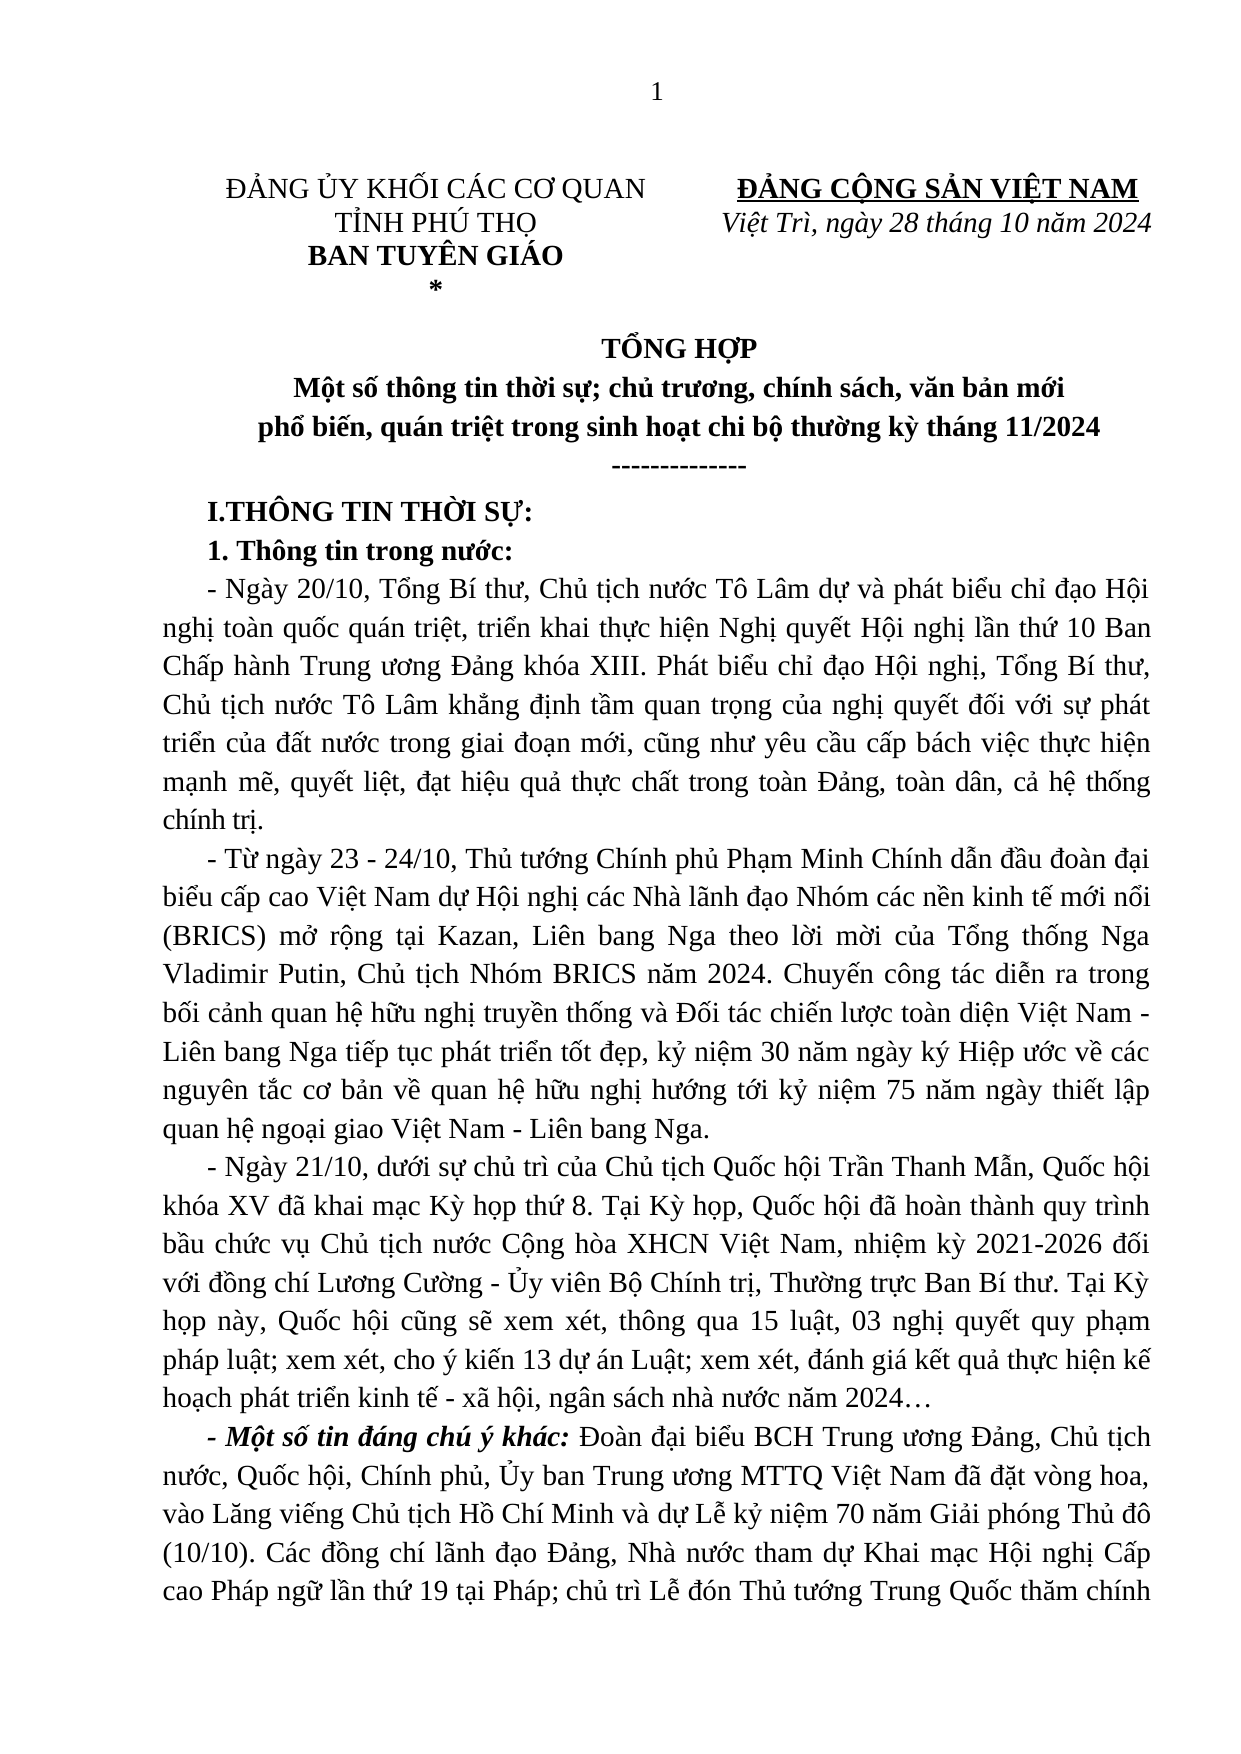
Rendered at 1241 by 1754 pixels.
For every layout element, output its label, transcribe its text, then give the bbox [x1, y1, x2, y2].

text - Từ ngày 23 - 24/10, Thủ tướng Chính phủ Phạm Minh Chính dẫn đầu đoàn đại biểu cấp cao Việt Nam dự Hội nghị các Nhà lãnh đạo Nhóm các nền kinh tế mới nổi (BRICS) mở rộng tại Kazan, Liên bang Nga theo lời mời của Tổng thống Nga Vladimir Putin, Chủ tịch Nhóm BRICS năm 2024. Chuyến công tác diễn ra trong bối cảnh quan hệ hữu nghị truyền thống và Đối tác chiến lược toàn diện Việt Nam - Liên bang Nga tiếp tục phát triển tốt đẹp, kỷ niệm 30 năm ngày ký Hiệp ước về các nguyên tắc cơ bản về quan hệ hữu nghị hướng tới kỷ niệm 75 năm ngày thiết lập quan hệ ngoại giao Việt Nam - Liên bang Nga. [162, 841, 1152, 886]
text -------------- [162, 447, 1152, 481]
table_header ĐẢNG CỘNG SẢN VIỆT NAM Việt Trì, ngày 28 tháng 10 năm 2024 [709, 171, 1166, 332]
text - Ngày 20/10, Tổng Bí thư, Chủ tịch nước Tô Lâm dự và phát biểu chỉ đạo Hội nghị toàn quốc quán triệt, triển khai thực hiện Nghị quyết Hội nghị lần thứ 10 Ban Chấp hành Trung ương Đảng khóa XIII. Phát biểu chỉ đạo Hội nghị, Tổng Bí thư, Chủ tịch nước Tô Lâm khẳng định tầm quan trọng của nghị quyết đối với sự phát triển của đất nước trong giai đoạn mới, cũng như yêu cầu cấp bách việc thực hiện mạnh mẽ, quyết liệt, đạt hiệu quả thực chất trong toàn Đảng, toàn dân, cả hệ thống chính trị. [162, 740, 1152, 836]
text TỔNG HỢP [162, 332, 1152, 365]
text - Ngày 21/10, dưới sự chủ trì của Chủ tịch Quốc hội Trần Thanh Mẫn, Quốc hội khóa XV đã khai mạc Kỳ họp thứ 8. Tại Kỳ họp, Quốc hội đã hoàn thành quy trình bầu chức vụ Chủ tịch nước Cộng hòa XHCN Việt Nam, nhiệm kỳ 2021-2026 đối với đồng chí Lương Cường - Ủy viên Bộ Chính trị, Thường trực Ban Bí thư. Tại Kỳ họp này, Quốc hội cũng sẽ xem xét, thông qua 15 luật, 03 nghị quyết quy phạm pháp luật; xem xét, cho ý kiến 13 dự án Luật; xem xét, đánh giá kết quả thực hiện kế hoạch phát triển kinh tế - xã hội, ngân sách nhà nước năm 2024… [162, 1149, 1152, 1414]
text I.THÔNG TIN THỜI SỰ: [162, 494, 1152, 528]
text 1. Thông tin trong nước: [162, 533, 1152, 566]
text - Từ ngày 23 - 24/10, Thủ tướng Chính phủ Phạm Minh Chính dẫn đầu đoàn đại biểu cấp cao Việt Nam dự Hội nghị các Nhà lãnh đạo Nhóm các nền kinh tế mới nổi (BRICS) mở rộng tại Kazan, Liên bang Nga theo lời mời của Tổng thống Nga Vladimir Putin, Chủ tịch Nhóm BRICS năm 2024. Chuyến công tác diễn ra trong bối cảnh quan hệ hữu nghị truyền thống và Đối tác chiến lược toàn diện Việt Nam - Liên bang Nga tiếp tục phát triển tốt đẹp, kỷ niệm 30 năm ngày ký Hiệp ước về các nguyên tắc cơ bản về quan hệ hữu nghị hướng tới kỷ niệm 75 năm ngày thiết lập quan hệ ngoại giao Việt Nam - Liên bang Nga. [162, 887, 1152, 964]
text phổ biến, quán triệt trong sinh hoạt chi bộ thường kỳ tháng 11/2024 [162, 409, 1152, 442]
table_header ĐẢNG ỦY KHỐI CÁC CƠ QUAN TỈNH PHÚ THỌ BAN TUYÊN GIÁO * [163, 171, 709, 332]
text - Từ ngày 23 - 24/10, Thủ tướng Chính phủ Phạm Minh Chính dẫn đầu đoàn đại biểu cấp cao Việt Nam dự Hội nghị các Nhà lãnh đạo Nhóm các nền kinh tế mới nổi (BRICS) mở rộng tại Kazan, Liên bang Nga theo lời mời của Tổng thống Nga Vladimir Putin, Chủ tịch Nhóm BRICS năm 2024. Chuyến công tác diễn ra trong bối cảnh quan hệ hữu nghị truyền thống và Đối tác chiến lược toàn diện Việt Nam - Liên bang Nga tiếp tục phát triển tốt đẹp, kỷ niệm 30 năm ngày ký Hiệp ước về các nguyên tắc cơ bản về quan hệ hữu nghị hướng tới kỷ niệm 75 năm ngày thiết lập quan hệ ngoại giao Việt Nam - Liên bang Nga. [162, 965, 1152, 1002]
text - Ngày 20/10, Tổng Bí thư, Chủ tịch nước Tô Lâm dự và phát biểu chỉ đạo Hội nghị toàn quốc quán triệt, triển khai thực hiện Nghị quyết Hội nghị lần thứ 10 Ban Chấp hành Trung ương Đảng khóa XIII. Phát biểu chỉ đạo Hội nghị, Tổng Bí thư, Chủ tịch nước Tô Lâm khẳng định tầm quan trọng của nghị quyết đối với sự phát triển của đất nước trong giai đoạn mới, cũng như yêu cầu cấp bách việc thực hiện mạnh mẽ, quyết liệt, đạt hiệu quả thực chất trong toàn Đảng, toàn dân, cả hệ thống chính trị. [162, 571, 1152, 739]
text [162, 1419, 1152, 1607]
text Một số thông tin thời sự; chủ trương, chính sách, văn bản mới [162, 370, 1152, 404]
text - Từ ngày 23 - 24/10, Thủ tướng Chính phủ Phạm Minh Chính dẫn đầu đoàn đại biểu cấp cao Việt Nam dự Hội nghị các Nhà lãnh đạo Nhóm các nền kinh tế mới nổi (BRICS) mở rộng tại Kazan, Liên bang Nga theo lời mời của Tổng thống Nga Vladimir Putin, Chủ tịch Nhóm BRICS năm 2024. Chuyến công tác diễn ra trong bối cảnh quan hệ hữu nghị truyền thống và Đối tác chiến lược toàn diện Việt Nam - Liên bang Nga tiếp tục phát triển tốt đẹp, kỷ niệm 30 năm ngày ký Hiệp ước về các nguyên tắc cơ bản về quan hệ hữu nghị hướng tới kỷ niệm 75 năm ngày thiết lập quan hệ ngoại giao Việt Nam - Liên bang Nga. [162, 1003, 1152, 1144]
